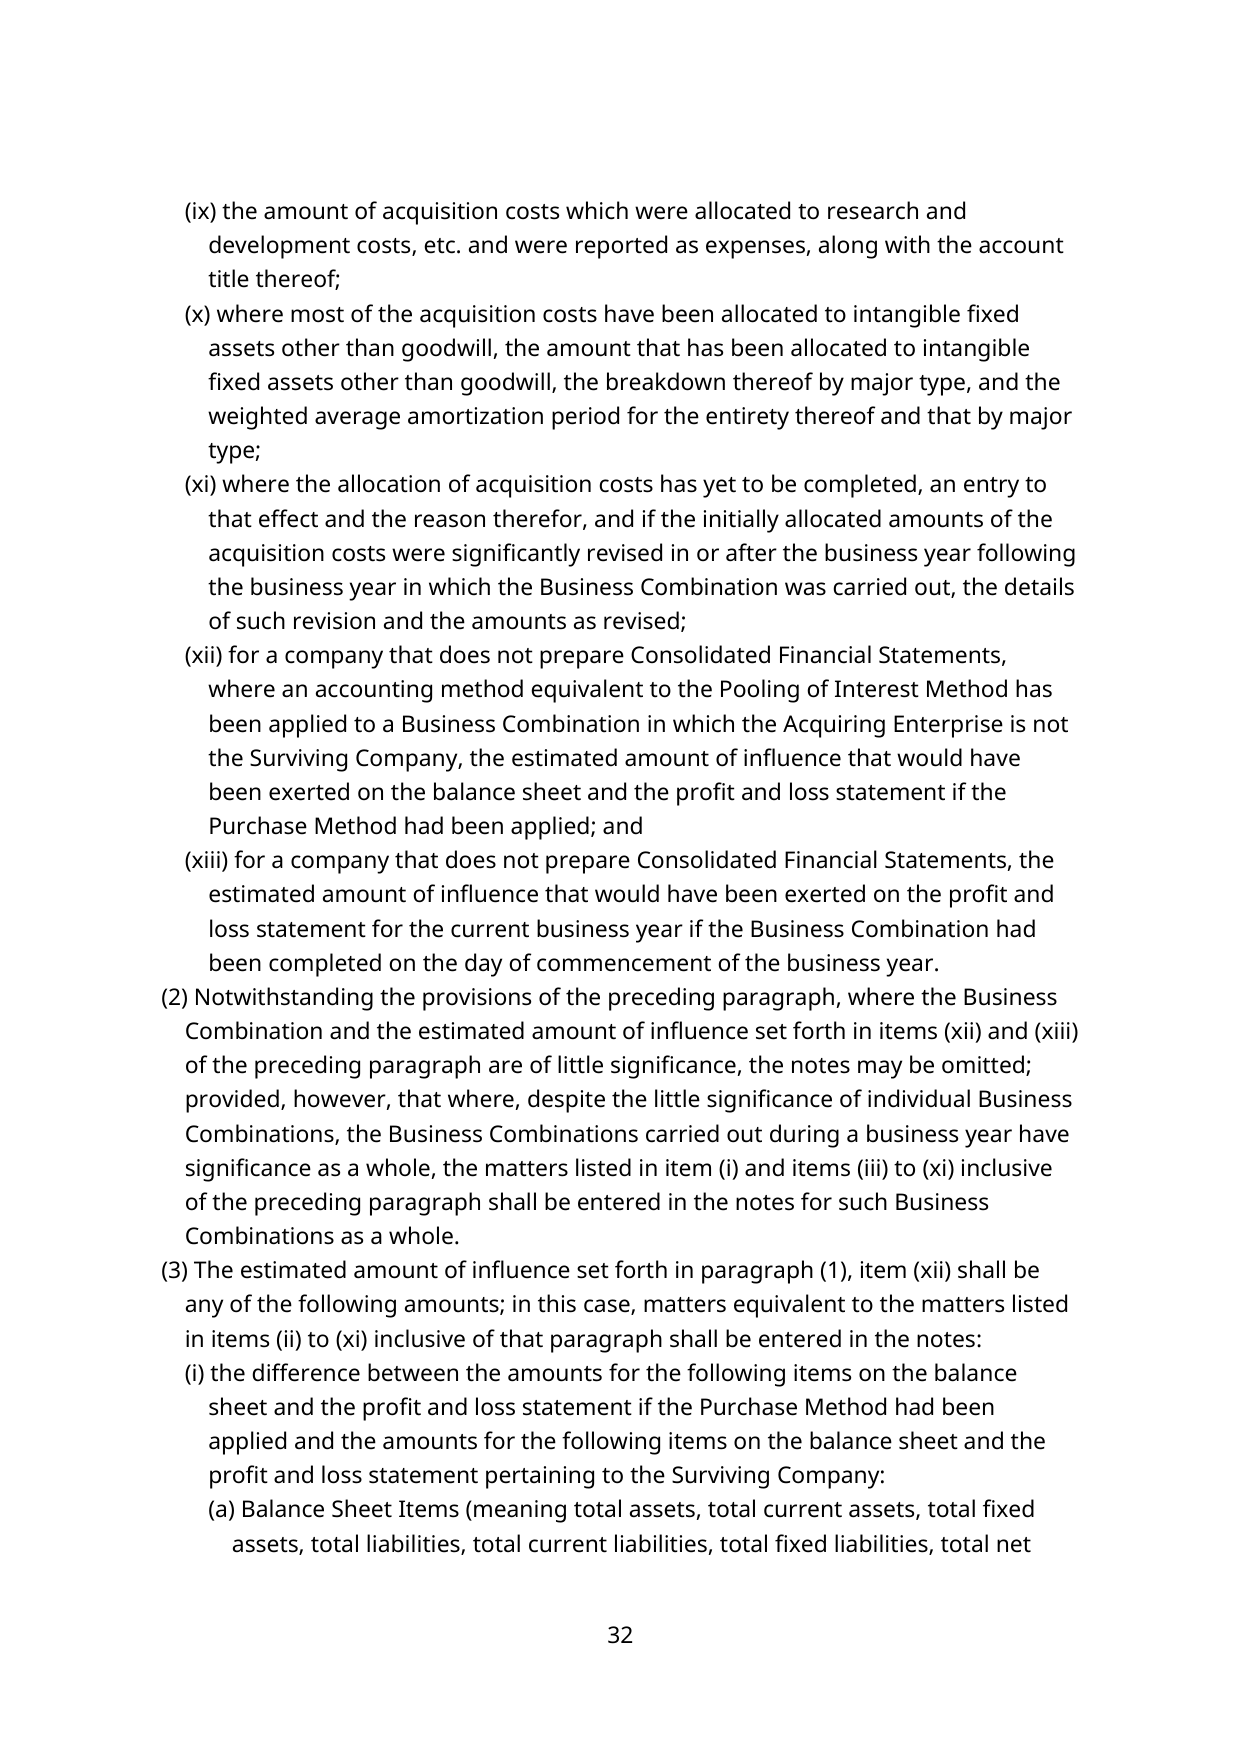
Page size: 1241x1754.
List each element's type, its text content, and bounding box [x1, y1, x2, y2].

text (3) The estimated amount of influence set forth in paragraph (1), item (xii) shall be any of the following amounts; in this case, matters equivalent to the matters listed in items (ii) to (xi) inclusive of that paragraph shall be entered in the notes: [161, 1253, 1079, 1355]
text (x) where most of the acquisition costs have been allocated to intangible fixed assets other than goodwill, the amount that has been allocated to intangible fixed assets other than goodwill, the breakdown thereof by major type, and the weighted average amortization period for the entirety thereof and that by major type; [184, 296, 1079, 467]
text (2) Notwithstanding the provisions of the preceding paragraph, where the Business Combination and the estimated amount of influence set forth in items (xii) and (xiii) of the preceding paragraph are of little significance, the notes may be omitted; provided, however, that where, despite the little significance of individual Business Combinations, the Business Combinations carried out during a business year have significance as a whole, the matters listed in item (i) and items (iii) to (xi) inclusive of the preceding paragraph shall be entered in the notes for such Business Combinations as a whole. [161, 979, 1079, 1253]
text (xii) for a company that does not prepare Consolidated Financial Statements, where an accounting method equivalent to the Pooling of Interest Method has been applied to a Business Combination in which the Acquiring Enterprise is not the Surviving Company, the estimated amount of influence that would have been exerted on the balance sheet and the profit and loss statement if the Purchase Method had been applied; and [184, 638, 1079, 843]
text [207, 1492, 1079, 1560]
text (ix) the amount of acquisition costs which were allocated to research and development costs, etc. and were reported as expenses, along with the account title thereof; [184, 194, 1079, 296]
text (i) the difference between the amounts for the following items on the balance sheet and the profit and loss statement if the Purchase Method had been applied and the amounts for the following items on the balance sheet and the profit and loss statement pertaining to the Surviving Company: [184, 1355, 1079, 1492]
text (xiii) for a company that does not prepare Consolidated Financial Statements, the estimated amount of influence that would have been exerted on the profit and loss statement for the current business year if the Business Combination had been completed on the day of commencement of the business year. [184, 843, 1079, 979]
text (xi) where the allocation of acquisition costs has yet to be completed, an entry to that effect and the reason therefor, and if the initially allocated amounts of the acquisition costs were significantly revised in or after the business year following the business year in which the Business Combination was carried out, the details of such revision and the amounts as revised; [184, 467, 1079, 638]
